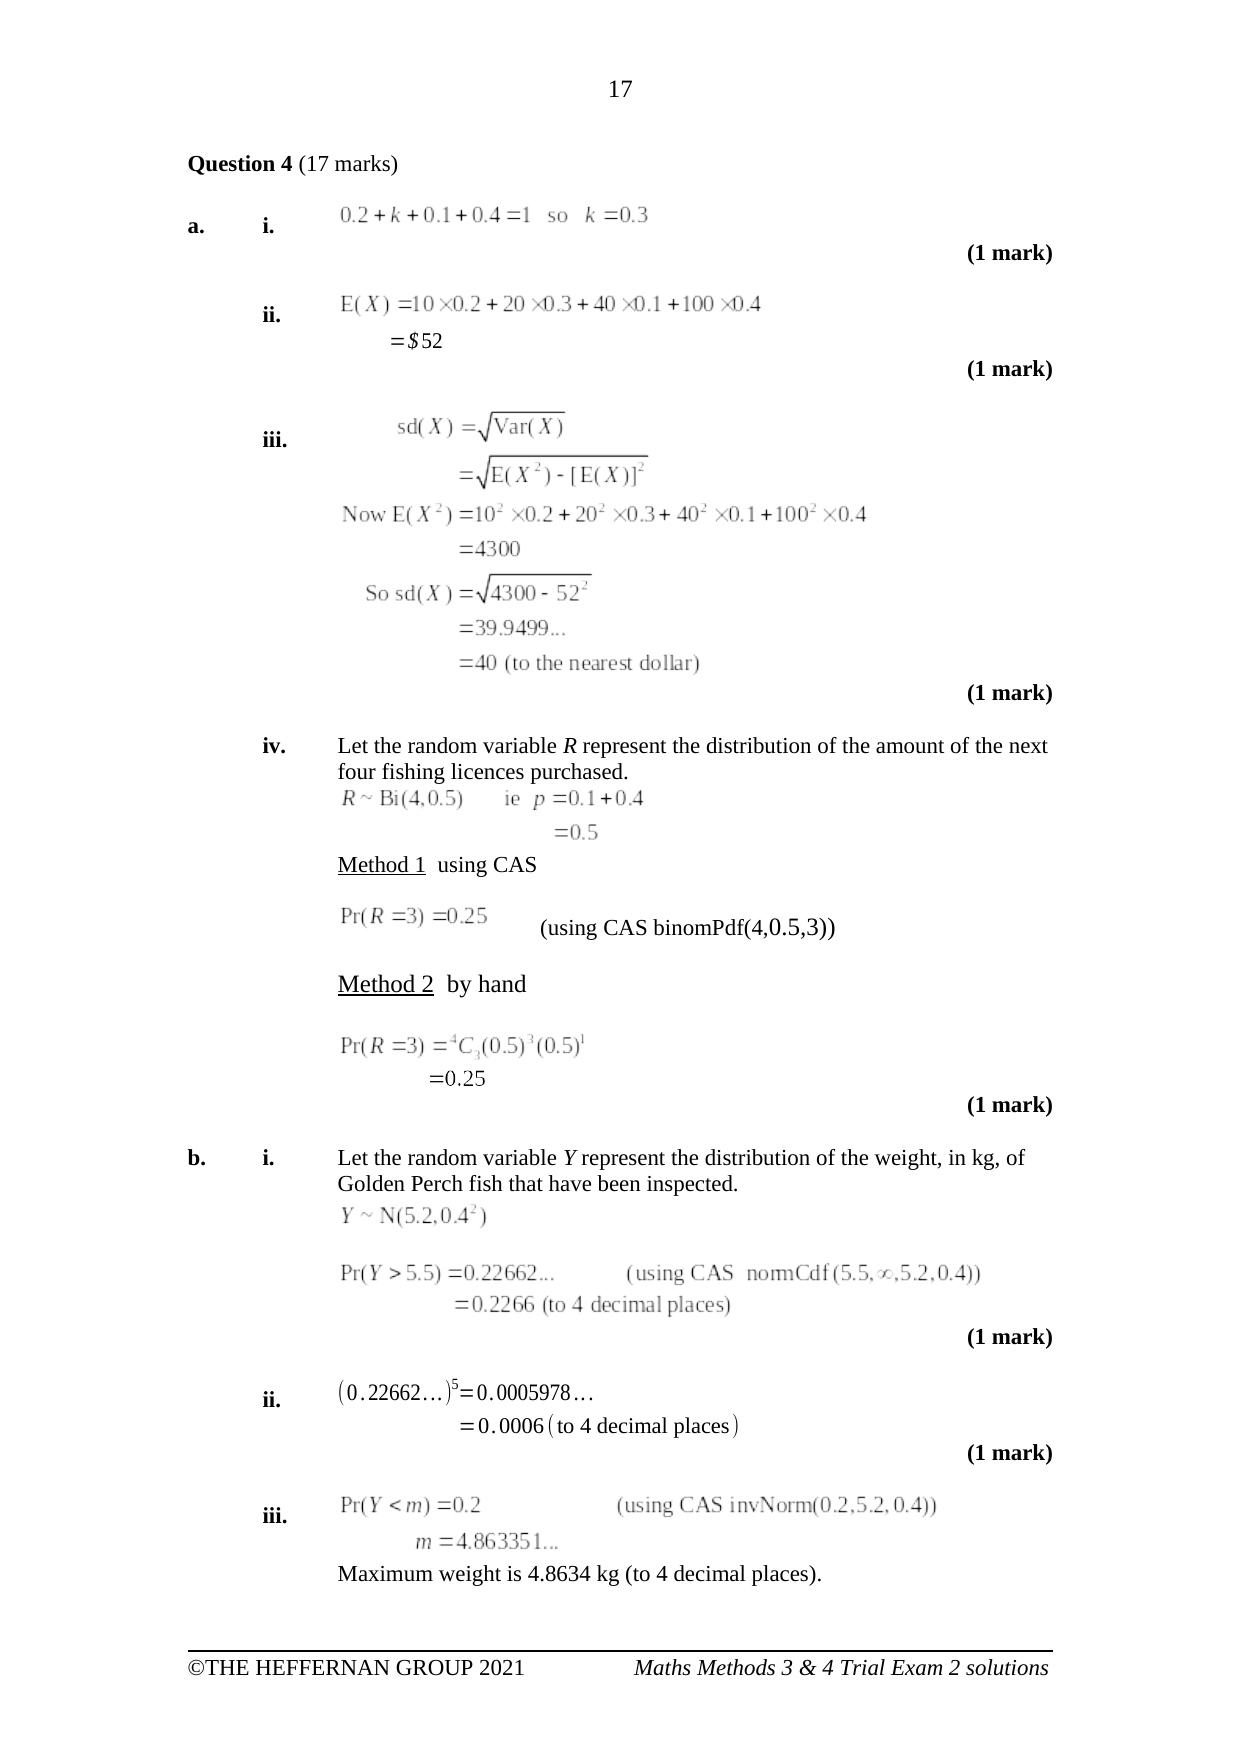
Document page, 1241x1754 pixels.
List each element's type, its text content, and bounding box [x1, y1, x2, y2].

list Let the random variable R represent the distribution of the amount of the next four fishing licences purchased. [262, 732, 1053, 784]
text (using CAS binomPdf(4,0.5,3)) [337, 904, 1053, 940]
text (1 mark) [262, 1091, 1053, 1118]
list i. [187, 203, 1053, 239]
text Maximum weight is 4.8634 kg (to 4 decimal places). [337, 1560, 1053, 1586]
text Method 1 using CAS [337, 851, 1053, 877]
list i. Let the random variable Y represent the distribution of the weight, in kg, of [187, 1144, 1053, 1170]
text (1 mark) [262, 1439, 1053, 1466]
text (1 mark) [262, 239, 1053, 265]
text (1 mark) [262, 1323, 1053, 1349]
text Question 4 (17 marks) [187, 150, 1053, 176]
text Method 2 by hand [337, 969, 1053, 998]
text (1 mark) [262, 355, 1053, 381]
text Golden Perch fish that have been inspected. [262, 1170, 1053, 1197]
text (1 mark) [262, 679, 1053, 705]
